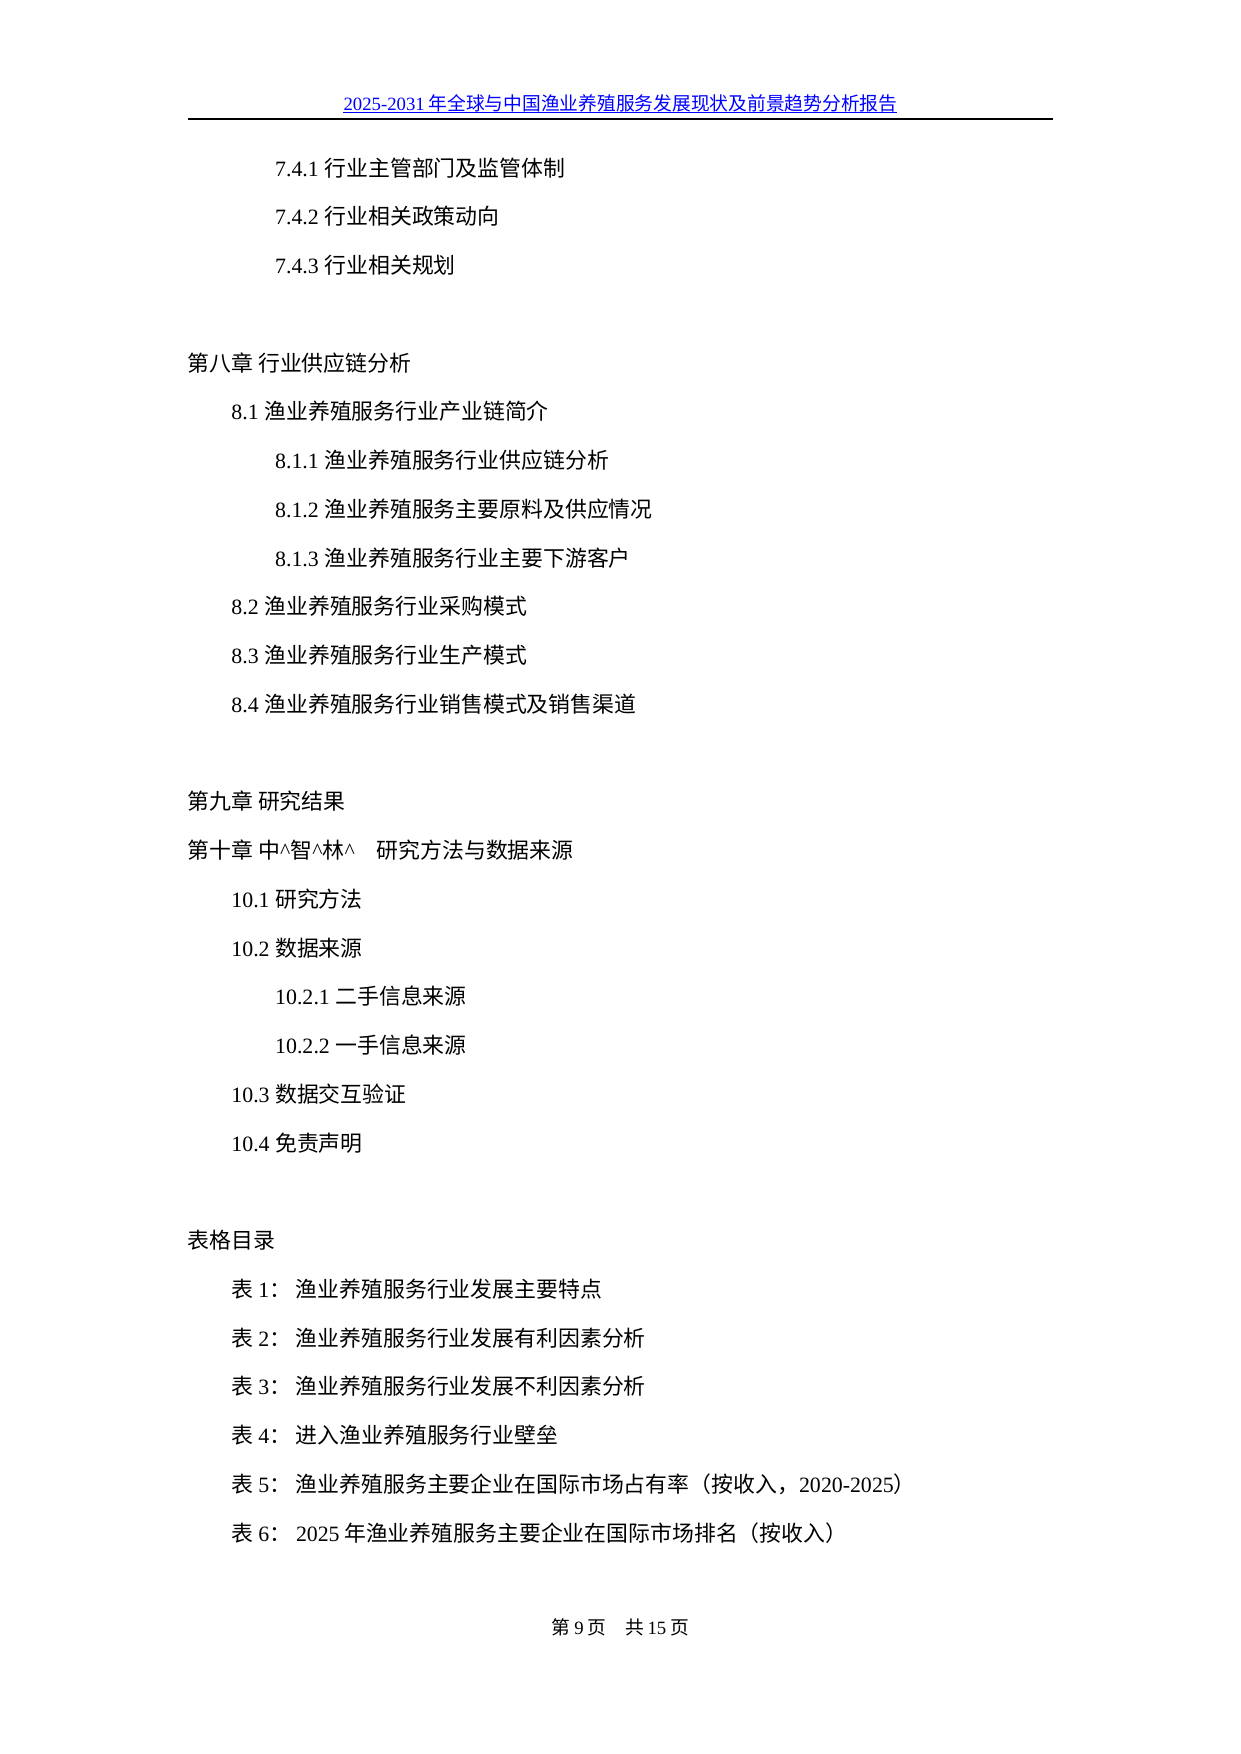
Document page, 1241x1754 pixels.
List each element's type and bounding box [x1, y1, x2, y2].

text [187, 150, 1053, 1548]
